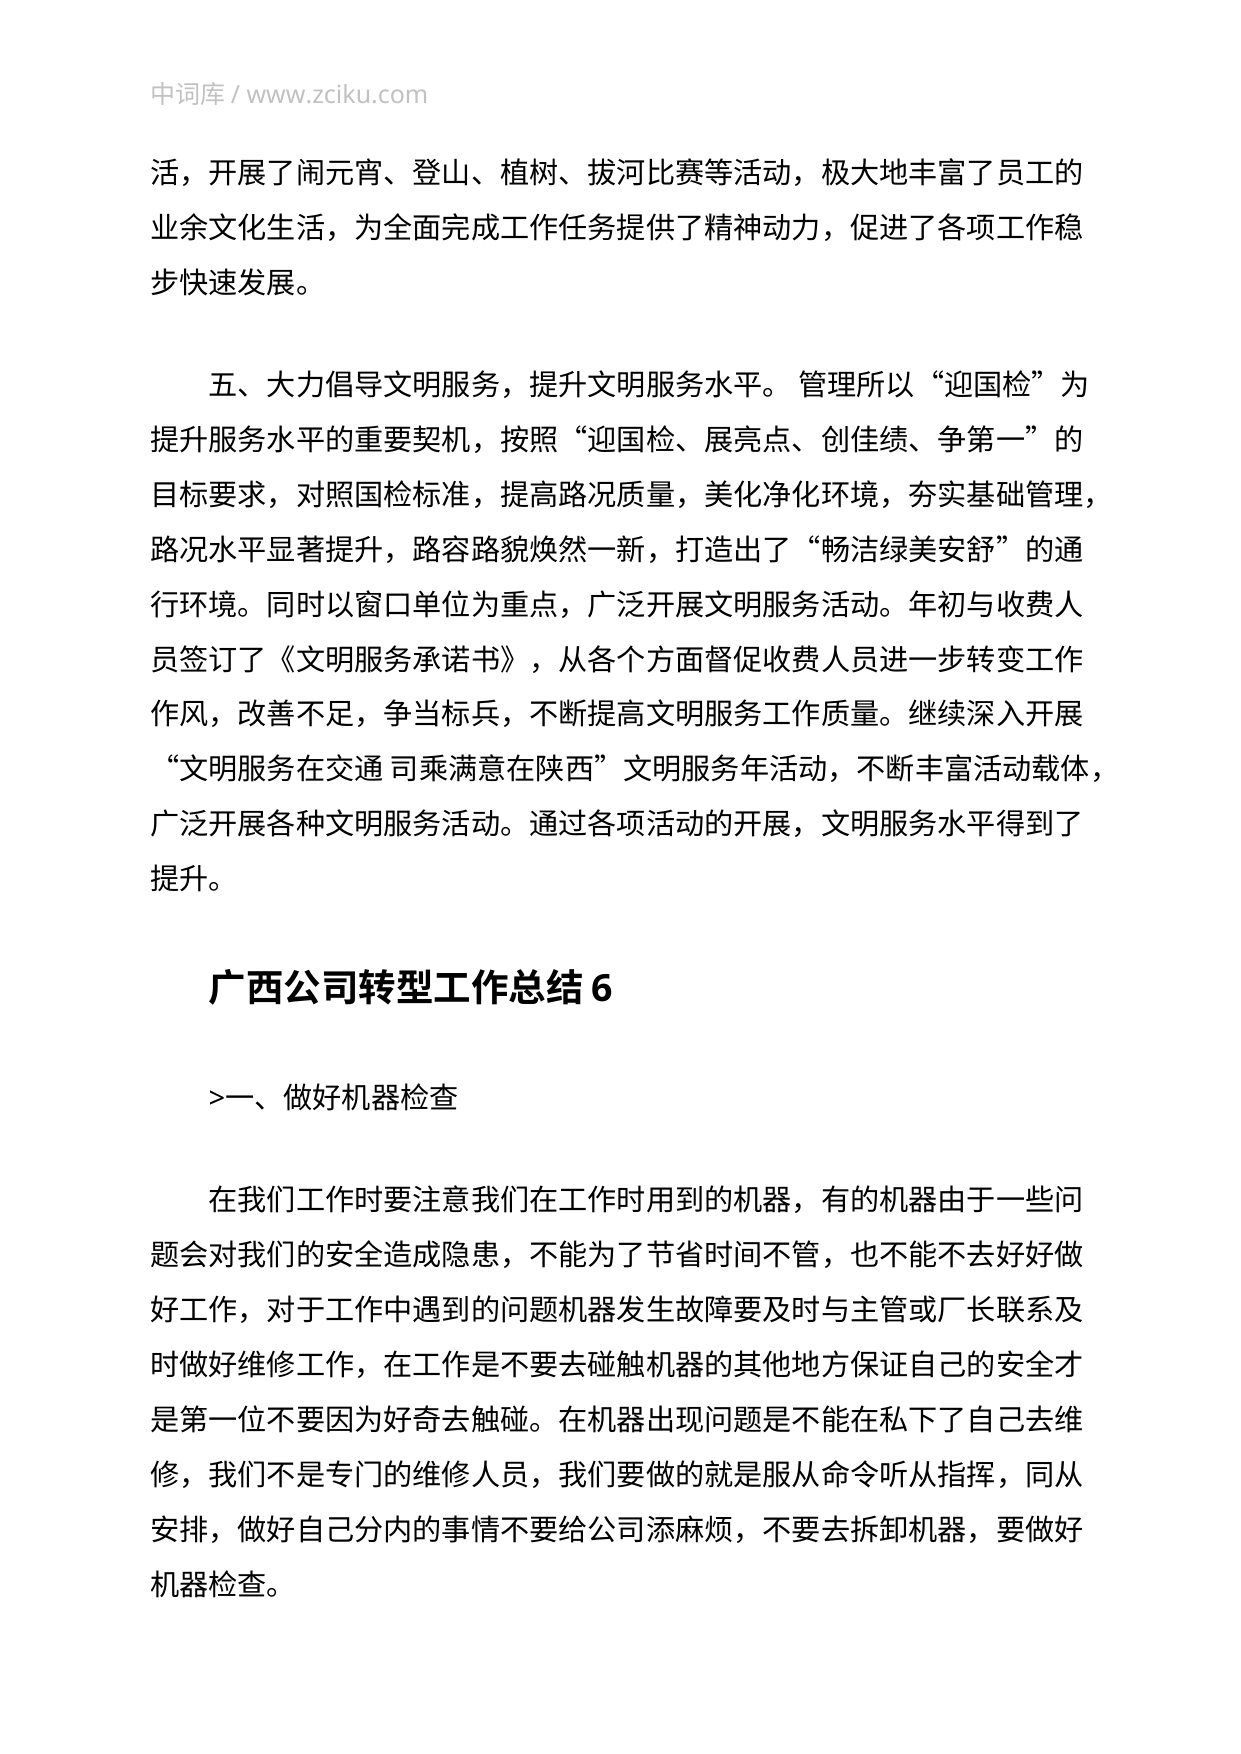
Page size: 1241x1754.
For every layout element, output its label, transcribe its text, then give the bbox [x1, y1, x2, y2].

text 广西公司转型工作总结6 [150, 957, 1090, 1012]
text 五、大力倡导文明服务，提升文明服务水平。 管理所以“迎国检”为提升服务水平的重要契机，按照“迎国检、展亮点、创佳绩、争第一”的目标要求，对照国检标准，提高路况质量，美化净化环境，夯实基础管理，路况水平显著提升，路容路貌焕然一新，打造出了“畅洁绿美安舒”的通行环境。同时以窗口单位为重点，广泛开展文明服务活动。年初与收费人员签订了《文明服务承诺书》，从各个方面督促收费人员进一步转变工作作风，改善不足，争当标兵，不断提高文明服务工作质量。继续深入开展“文明服务在交通 司乘满意在陕西”文明服务年活动，不断丰富活动载体，广泛开展各种文明服务活动。通过各项活动的开展，文明服务水平得到了提升。 [150, 362, 1090, 898]
text >一、做好机器检查 [150, 1075, 1090, 1117]
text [150, 150, 1090, 302]
text 在我们工作时要注意我们在工作时用到的机器，有的机器由于一些问题会对我们的安全造成隐患，不能为了节省时间不管，也不能不去好好做好工作，对于工作中遇到的问题机器发生故障要及时与主管或厂长联系及时做好维修工作，在工作是不要去碰触机器的其他地方保证自己的安全才是第一位不要因为好奇去触碰。在机器出现问题是不能在私下了自己去维修，我们不是专门的维修人员，我们要做的就是服从命令听从指挥，同从安排，做好自己分内的事情不要给公司添麻烦，不要去拆卸机器，要做好机器检查。 [150, 1177, 1090, 1603]
